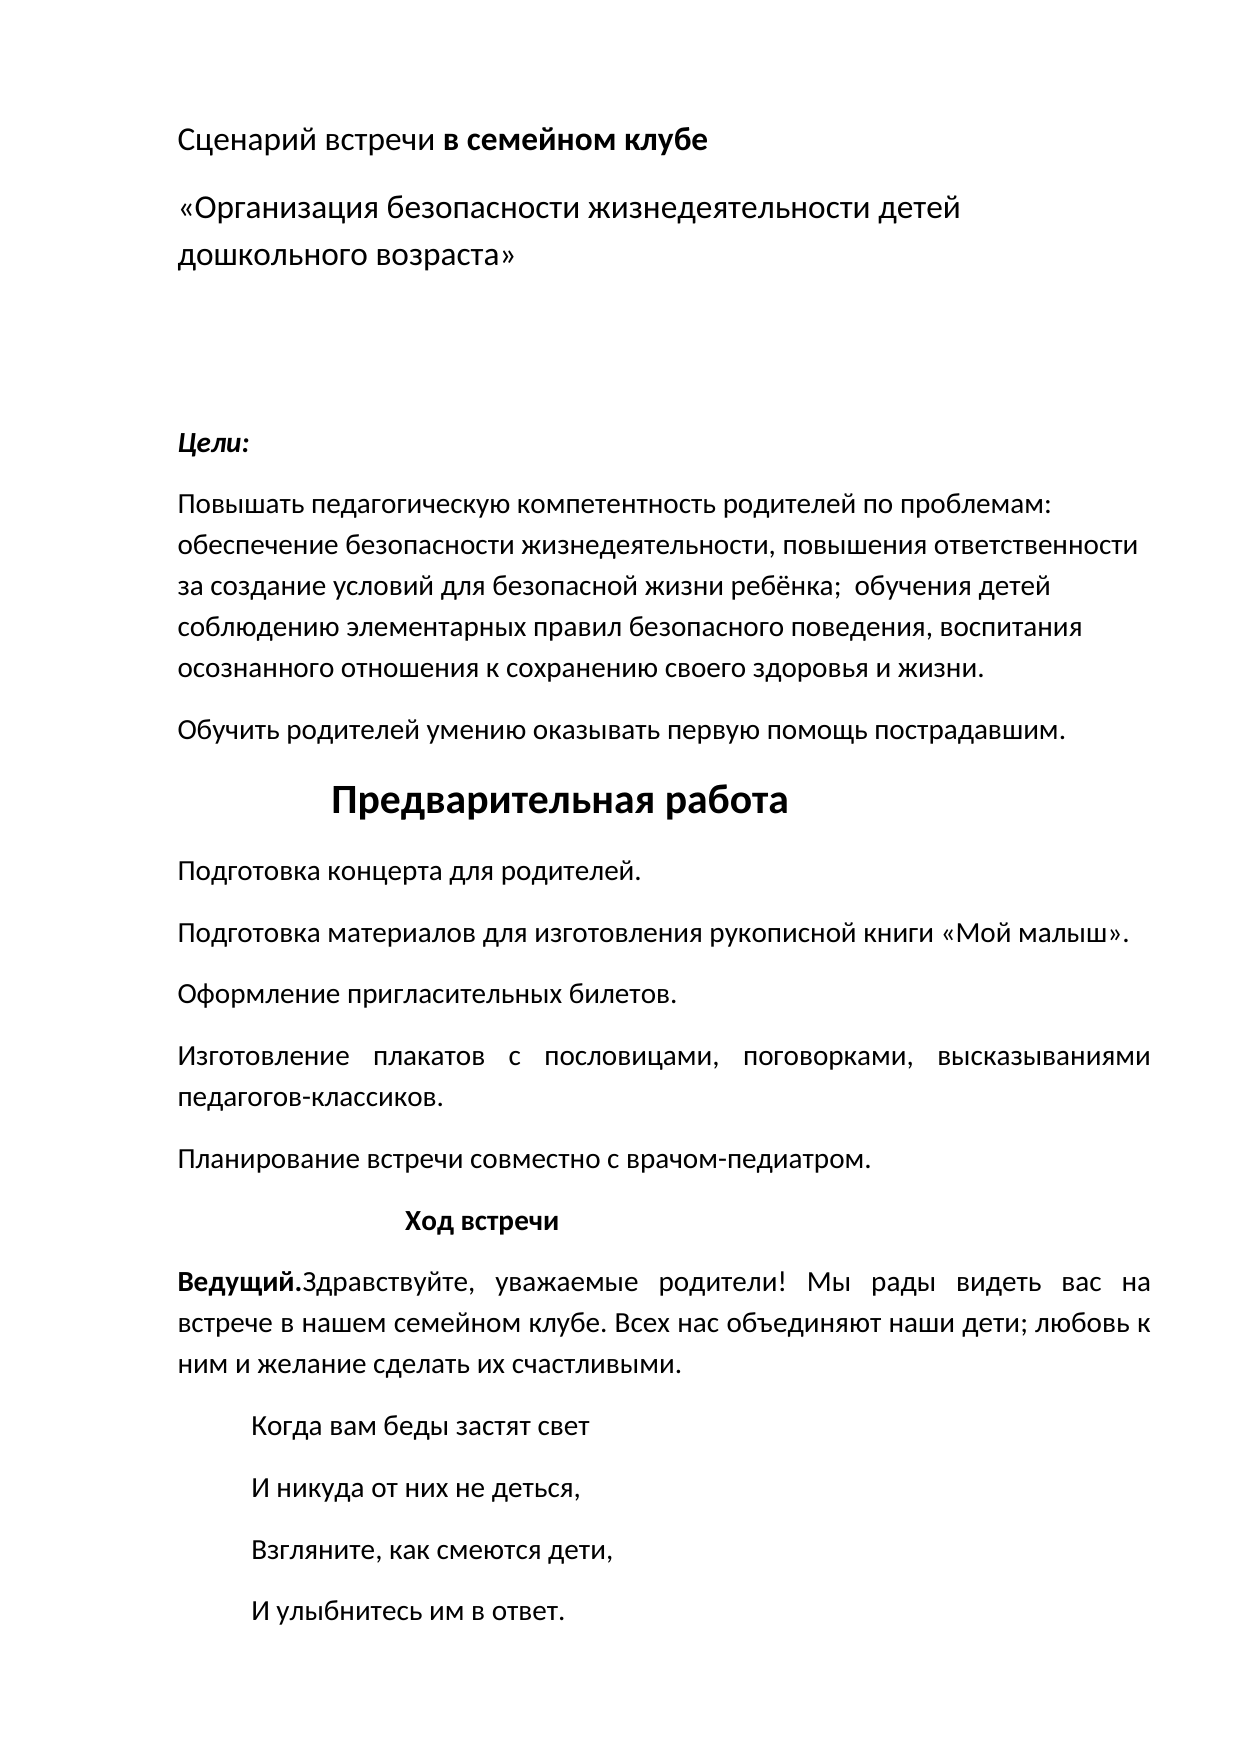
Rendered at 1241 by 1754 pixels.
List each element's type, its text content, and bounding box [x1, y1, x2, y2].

text Ведущий.Здравствуйте, уважаемые родители! Мы рады видеть вас на встрече в нашем семейном клубе. Всех нас объединяют наши дети; любовь к ним и желание сделать их счастливыми. [177, 1263, 1152, 1381]
text Подготовка концерта для родителей. [177, 852, 1152, 888]
text И никуда от них не деться, [177, 1469, 1152, 1504]
text Обучить родителей умению оказывать первую помощь пострадавшим. [177, 711, 1152, 747]
text Повышать педагогическую компетентность родителей по проблемам: обеспечение безопасности жизнедеятельности, повышения ответственности за создание условий для безопасной жизни ребёнка; обучения детей соблюдению элементарных правил безопасного поведения, воспитания осознанного отношения к сохранению своего здоровья и жизни. [177, 485, 1152, 685]
text Когда вам беды застят свет [177, 1407, 1152, 1443]
text Оформление пригласительных билетов. [177, 976, 1152, 1011]
text Подготовка материалов для изготовления рукописной книги «Мой малыш». [177, 914, 1152, 949]
text Сценарий встречи в семейном клубе [177, 118, 1152, 159]
text Предварительная работа [251, 773, 1152, 823]
text И улыбнитесь им в ответ. [177, 1592, 1152, 1628]
text «Организация безопасности жизнедеятельности детей дошкольного возраста» [177, 186, 1152, 273]
text Ход встречи [325, 1202, 1152, 1237]
text Изготовление плакатов с пословицами, поговорками, высказываниями педагогов-классиков. [177, 1037, 1152, 1114]
text Планирование встречи совместно с врачом-педиатром. [177, 1140, 1152, 1176]
text Цели: [177, 424, 1152, 459]
text Взгляните, как смеются дети, [177, 1531, 1152, 1566]
